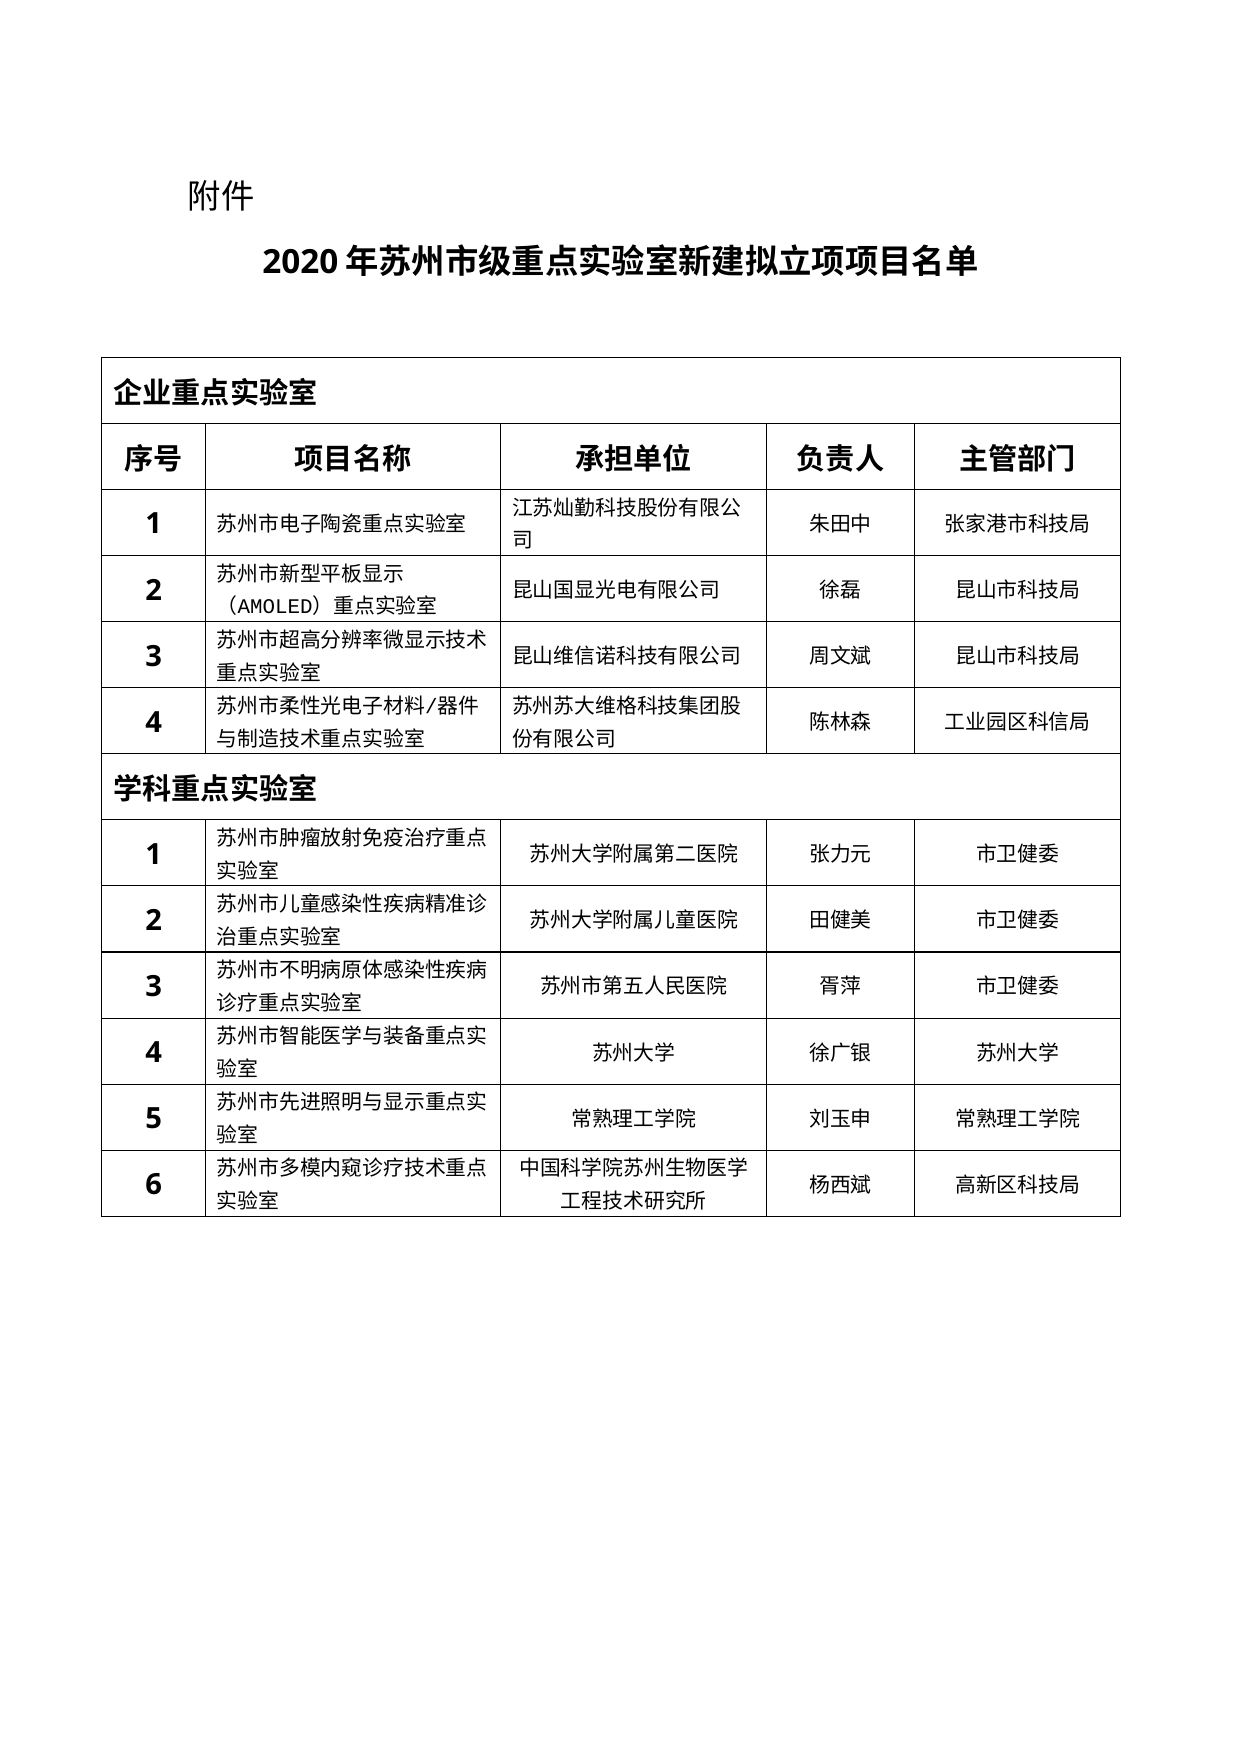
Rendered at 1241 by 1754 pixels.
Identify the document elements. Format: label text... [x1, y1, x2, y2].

table_cell 苏州市不明病原体感染性疾病诊疗重点实验室 [206, 953, 500, 1017]
table_cell 刘玉申 [767, 1085, 914, 1149]
table_cell 2 [102, 556, 205, 621]
table_cell 徐广银 [767, 1019, 914, 1083]
table_cell 张力元 [767, 820, 914, 885]
table_cell 4 [102, 688, 205, 753]
table_cell 胥萍 [767, 953, 914, 1017]
table_cell 负责人 [767, 424, 914, 489]
table_cell 杨西斌 [767, 1151, 914, 1216]
table_cell 苏州市第五人民医院 [501, 953, 766, 1017]
table_cell 朱田中 [767, 490, 914, 555]
table_cell 承担单位 [501, 424, 766, 489]
table_cell 项目名称 [206, 424, 500, 489]
table_cell 苏州市先进照明与显示重点实验室 [206, 1085, 500, 1149]
table_cell 主管部门 [915, 424, 1120, 489]
table_cell 昆山国显光电有限公司 [501, 556, 766, 621]
table_cell 学科重点实验室 [102, 754, 1120, 819]
table_cell 苏州市新型平板显示（AMOLED）重点实验室 [206, 556, 500, 621]
table_cell 苏州市电子陶瓷重点实验室 [206, 490, 500, 555]
table_cell 2 [102, 886, 205, 951]
table_cell 苏州大学 [501, 1019, 766, 1083]
table_cell 中国科学院苏州生物医学工程技术研究所 [501, 1151, 766, 1216]
table_cell 苏州大学附属第二医院 [501, 820, 766, 885]
table_cell 苏州市多模内窥诊疗技术重点实验室 [206, 1151, 500, 1216]
table_cell 昆山维信诺科技有限公司 [501, 622, 766, 687]
table_cell 市卫健委 [915, 953, 1120, 1017]
text 附件 [187, 162, 1053, 227]
table_cell 常熟理工学院 [915, 1085, 1120, 1149]
table_cell 苏州大学 [915, 1019, 1120, 1083]
table_cell 苏州市儿童感染性疾病精准诊治重点实验室 [206, 886, 500, 951]
table_cell 1 [102, 820, 205, 885]
table_cell 序号 [102, 424, 205, 489]
table_cell 苏州市柔性光电子材料/器件与制造技术重点实验室 [206, 688, 500, 753]
table_cell 徐磊 [767, 556, 914, 621]
table_cell 5 [102, 1085, 205, 1149]
table_cell 苏州苏大维格科技集团股份有限公司 [501, 688, 766, 753]
table_cell 苏州市超高分辨率微显示技术重点实验室 [206, 622, 500, 687]
table_cell 市卫健委 [915, 820, 1120, 885]
table_cell 市卫健委 [915, 886, 1120, 951]
table_cell 1 [102, 490, 205, 555]
table_cell 昆山市科技局 [915, 622, 1120, 687]
table_cell 3 [102, 622, 205, 687]
table_header 企业重点实验室 [102, 358, 1120, 423]
table_cell 4 [102, 1019, 205, 1083]
table_cell 工业园区科信局 [915, 688, 1120, 753]
table_cell 苏州市智能医学与装备重点实验室 [206, 1019, 500, 1083]
table_cell 昆山市科技局 [915, 556, 1120, 621]
table_cell 江苏灿勤科技股份有限公司 [501, 490, 766, 555]
table_cell 苏州大学附属儿童医院 [501, 886, 766, 951]
table_cell 张家港市科技局 [915, 490, 1120, 555]
table_cell 6 [102, 1151, 205, 1216]
table_cell 苏州市肿瘤放射免疫治疗重点实验室 [206, 820, 500, 885]
table_cell 陈林森 [767, 688, 914, 753]
table_cell 3 [102, 953, 205, 1017]
table_cell 常熟理工学院 [501, 1085, 766, 1149]
table_cell 田健美 [767, 886, 914, 951]
table_cell 高新区科技局 [915, 1151, 1120, 1216]
table_cell 周文斌 [767, 622, 914, 687]
text 2020年苏州市级重点实验室新建拟立项项目名单 [187, 227, 1053, 292]
